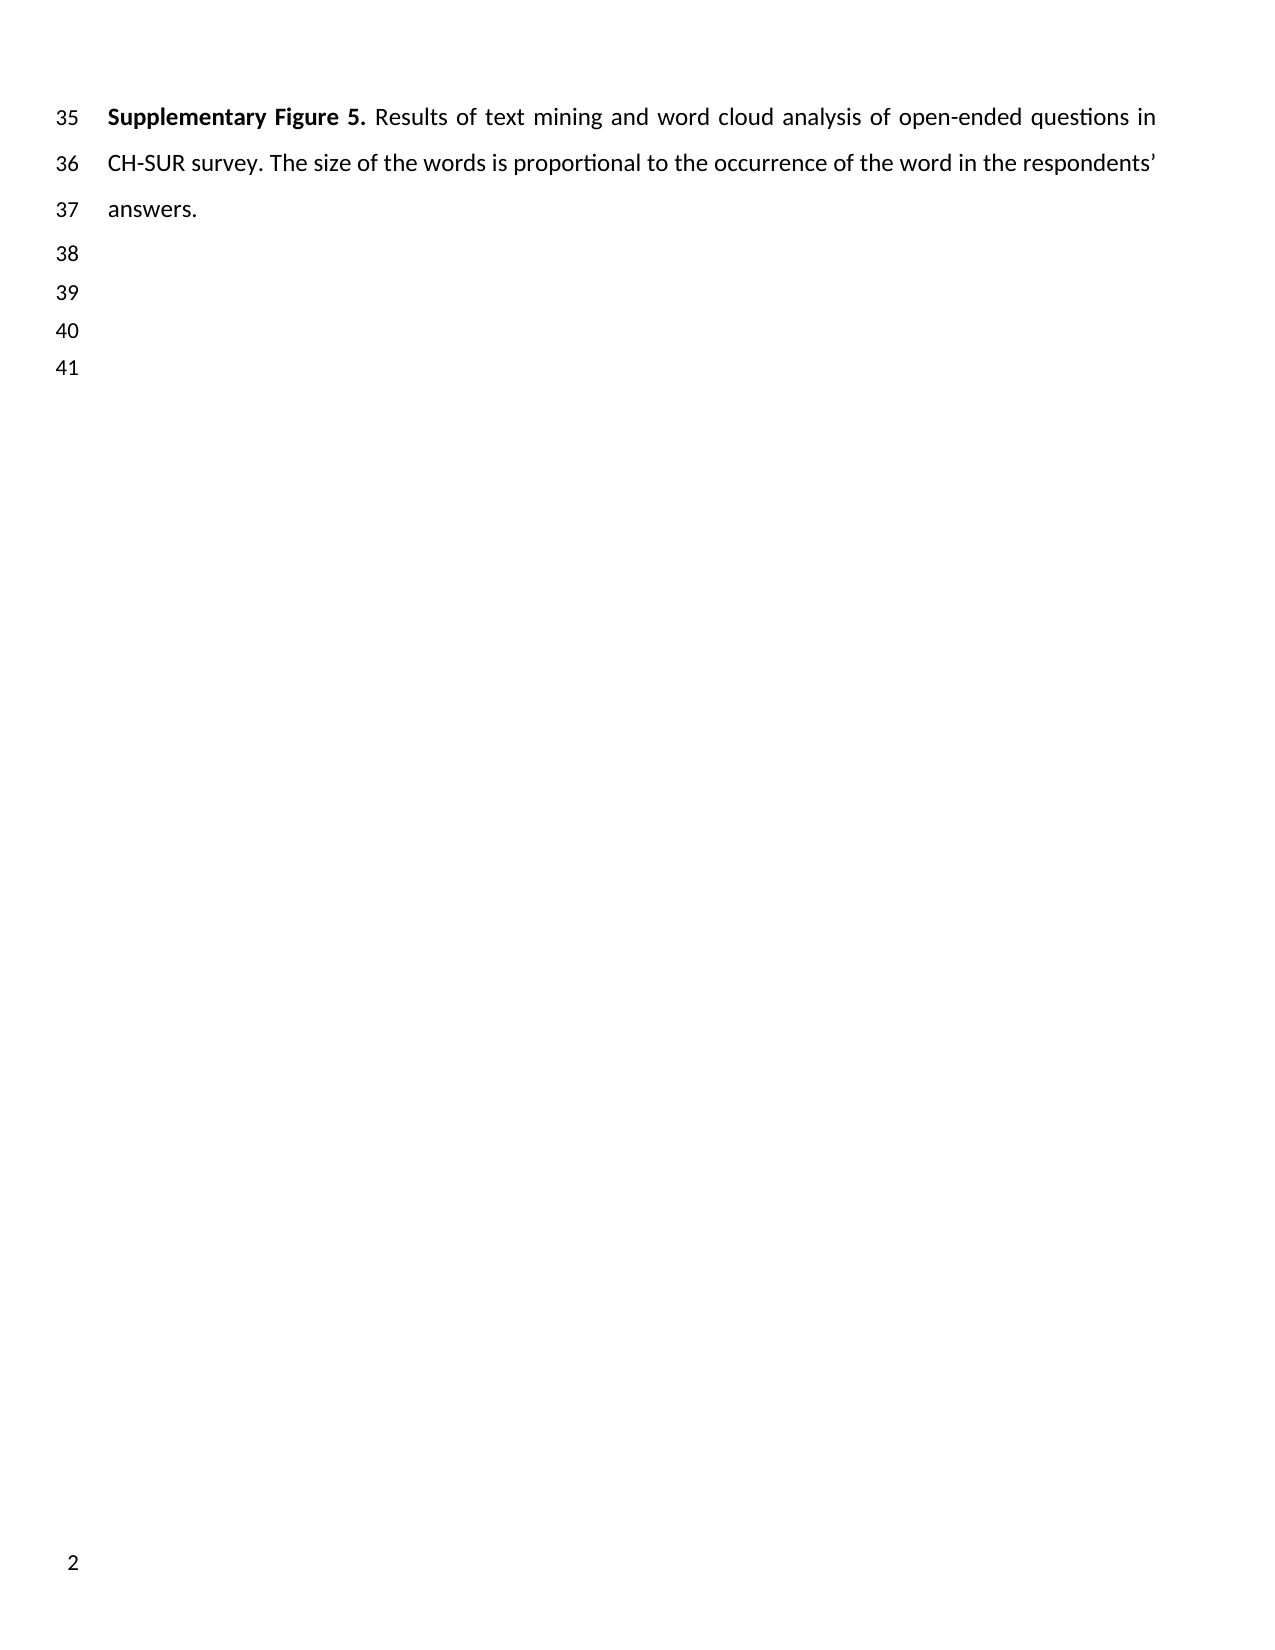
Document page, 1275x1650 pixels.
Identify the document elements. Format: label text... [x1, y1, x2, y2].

text Supplementary Figure 5. Results of text mining and word cloud analysis of open-ended questions in CH-SUR survey. The size of the words is proportional to the occurrence of the word in the respondents’ answers. [108, 102, 1157, 223]
